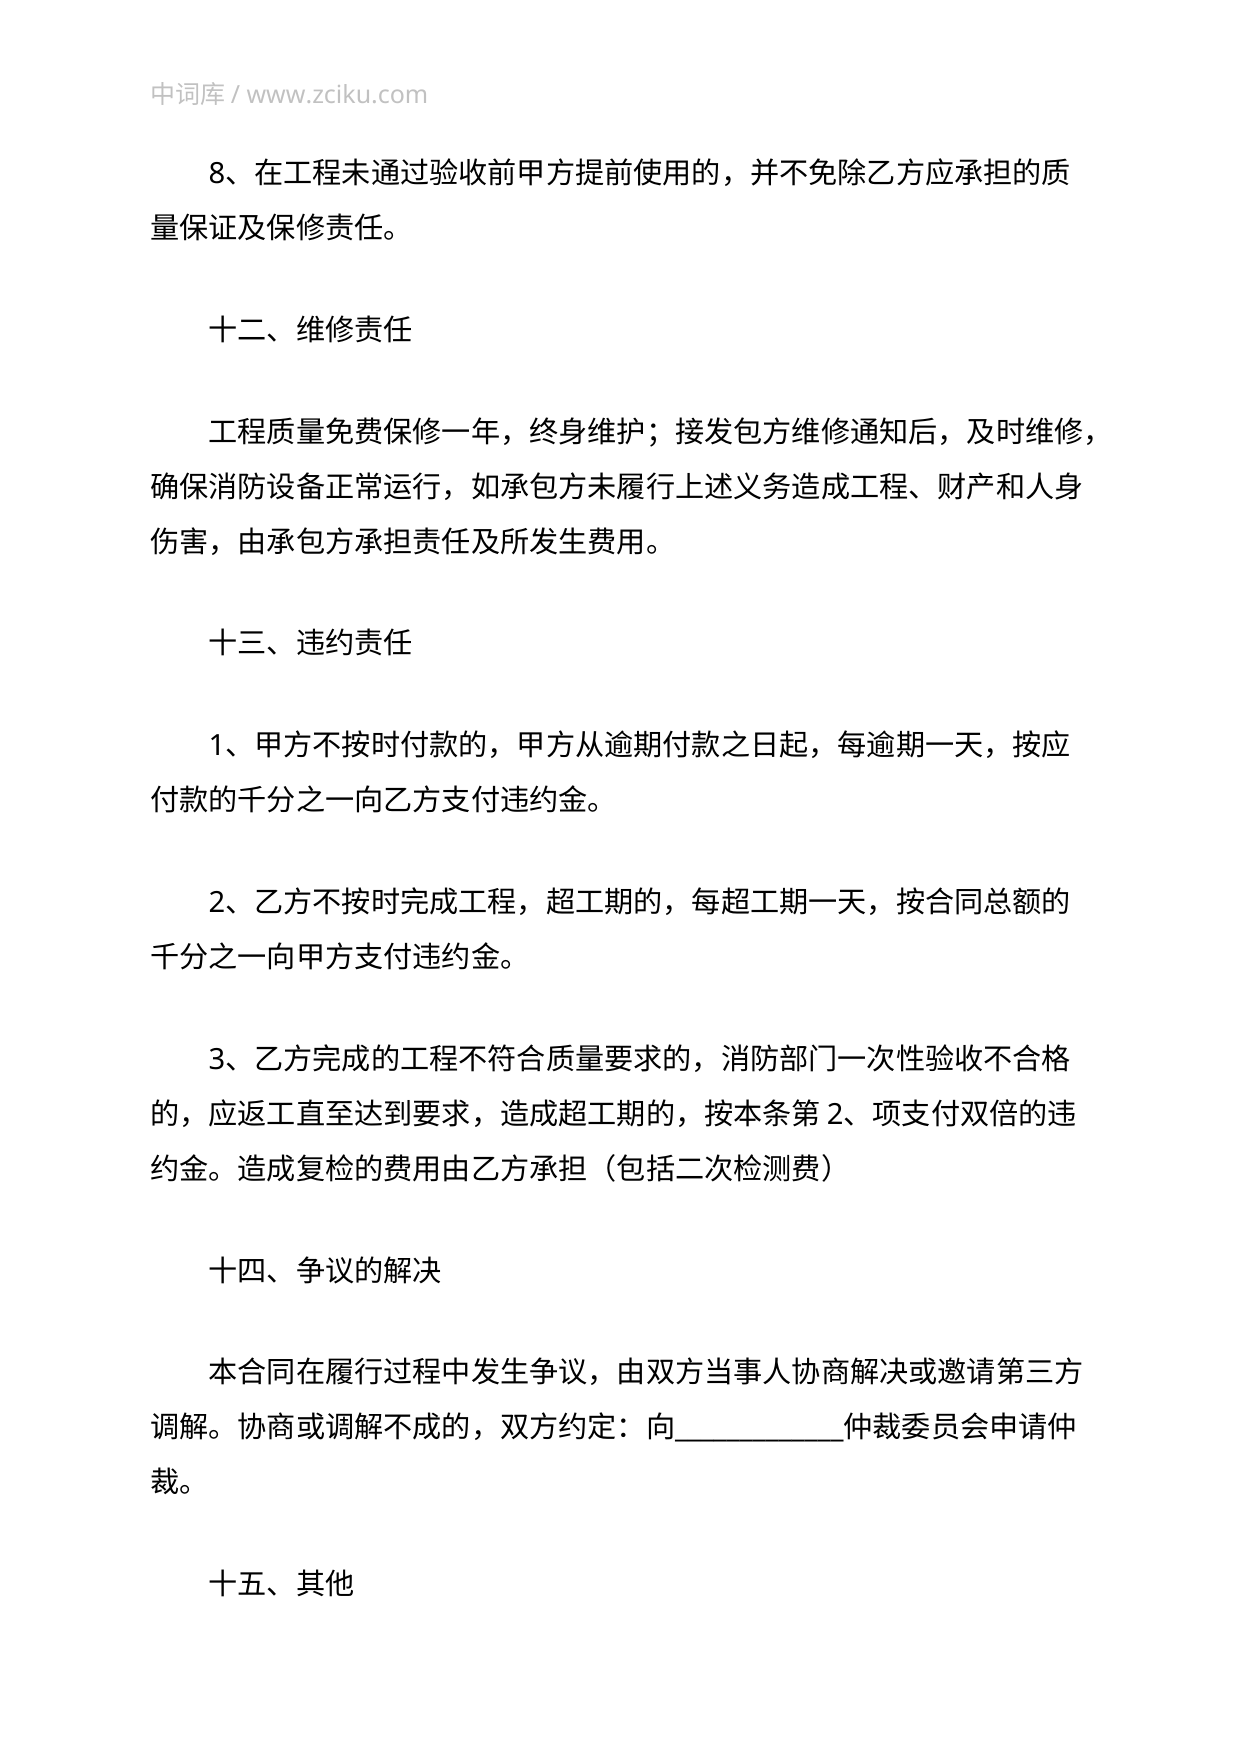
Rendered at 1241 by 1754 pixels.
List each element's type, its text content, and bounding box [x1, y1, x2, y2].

text 十三、违约责任 [150, 620, 1090, 662]
text 3、乙方完成的工程不符合质量要求的，消防部门一次性验收不合格的，应返工直至达到要求，造成超工期的，按本条第2、项支付双倍的违约金。造成复检的费用由乙方承担（包括二次检测费） [150, 1035, 1090, 1188]
text 工程质量免费保修一年，终身维护；接发包方维修通知后，及时维修，确保消防设备正常运行，如承包方未履行上述义务造成工程、财产和人身伤害，由承包方承担责任及所发生费用。 [150, 408, 1090, 561]
text 1、甲方不按时付款的，甲方从逾期付款之日起，每逾期一天，按应付款的千分之一向乙方支付违约金。 [150, 722, 1090, 819]
text 十五、其他 [150, 1561, 1090, 1603]
text 十四、争议的解决 [150, 1247, 1090, 1289]
text 2、乙方不按时完成工程，超工期的，每超工期一天，按合同总额的千分之一向甲方支付违约金。 [150, 879, 1090, 976]
text 十二、维修责任 [150, 307, 1090, 349]
text 8、在工程未通过验收前甲方提前使用的，并不免除乙方应承担的质量保证及保修责任。 [150, 150, 1090, 247]
text 本合同在履行过程中发生争议，由双方当事人协商解决或邀请第三方调解。协商或调解不成的，双方约定：向_____________仲裁委员会申请仲裁。 [150, 1349, 1090, 1501]
